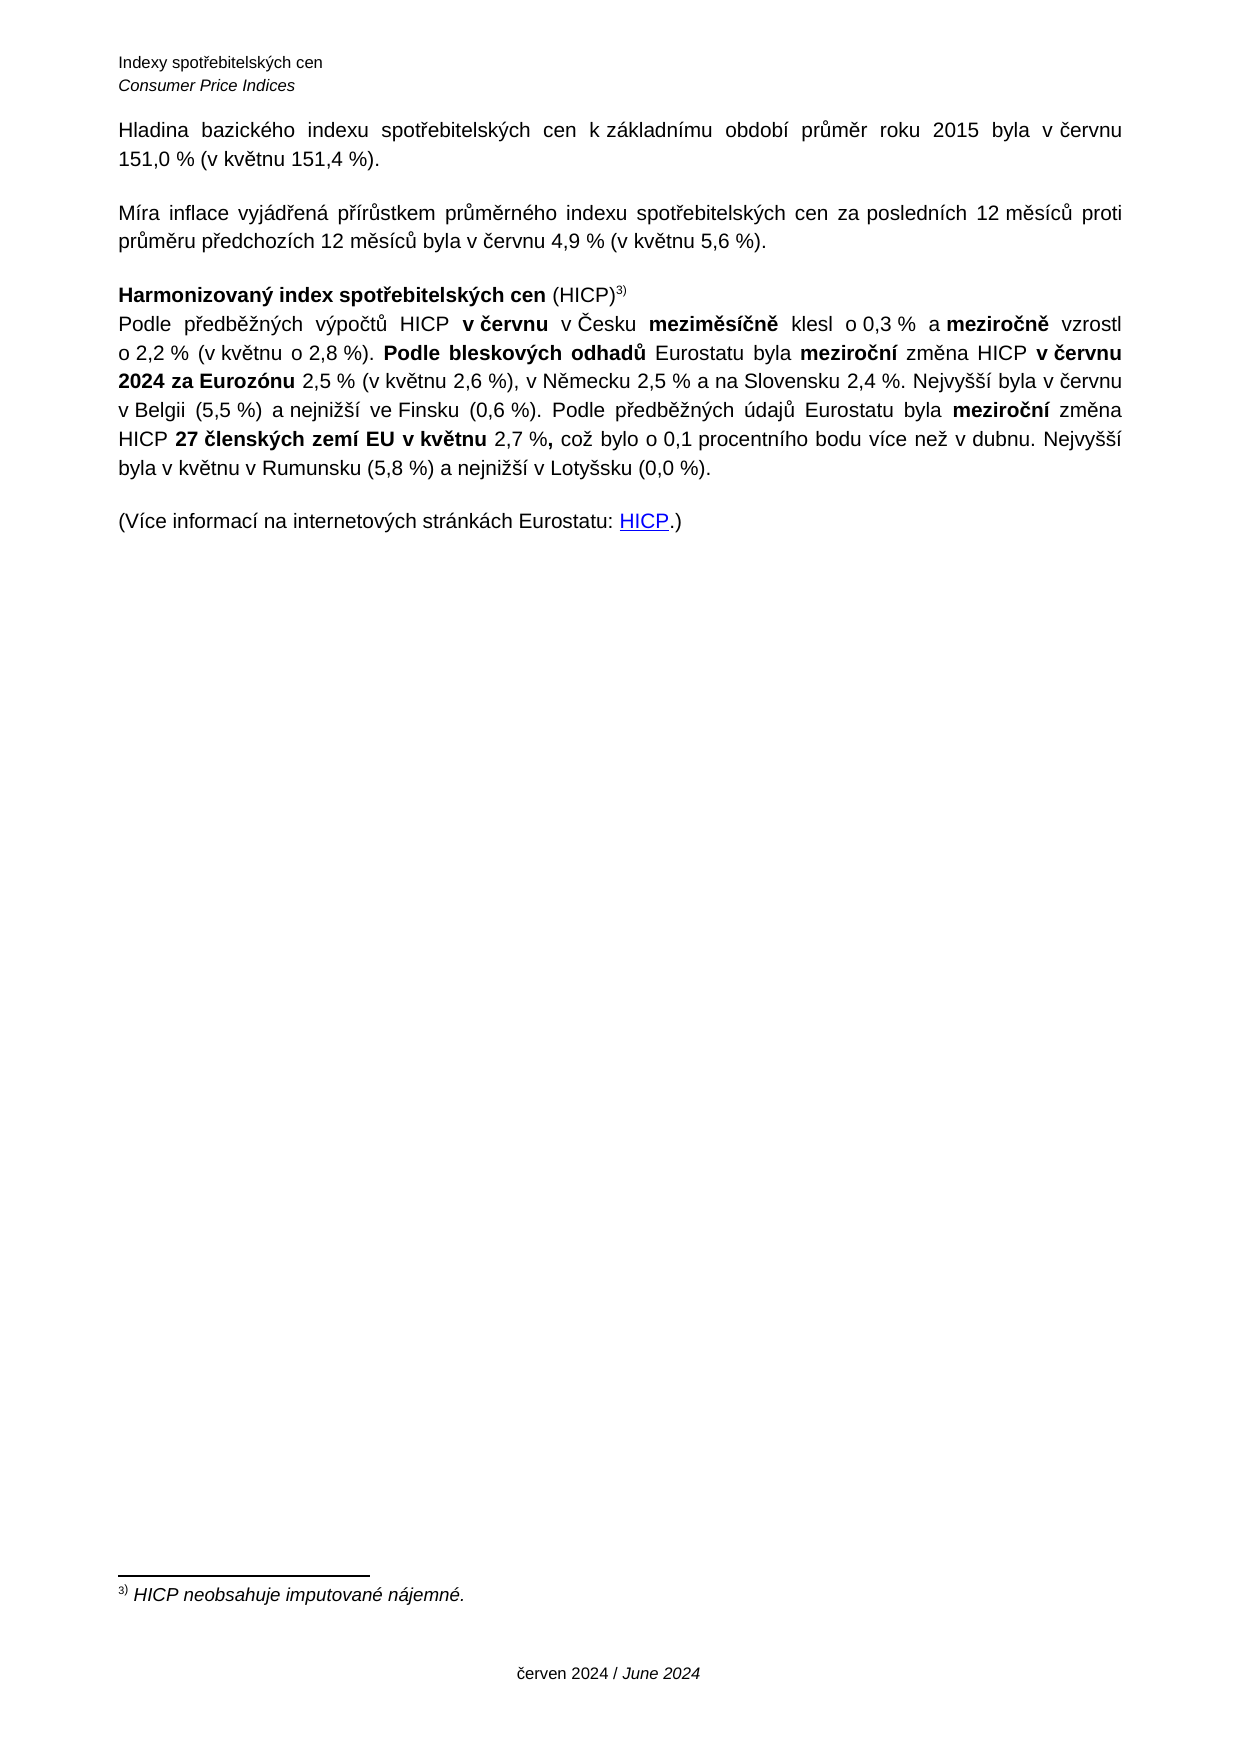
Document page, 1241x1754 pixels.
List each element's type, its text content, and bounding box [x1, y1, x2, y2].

text Podle předběžných výpočtů HICP v červnu v Česku meziměsíčně klesl o 0,3 % a meziročně vzrostl o 2,2 % (v květnu o 2,8 %). Podle bleskových odhadů Eurostatu byla meziroční změna HICP v červnu 2024 za Eurozónu 2,5 % (v květnu 2,6 %), v Německu 2,5 % a na Slovensku 2,4 %. Nejvyšší byla v červnu v Belgii (5,5 %) a nejnižší ve Finsku (0,6 %). Podle předběžných údajů Eurostatu byla meziroční změna HICP 27 členských zemí EU v květnu 2,7 %, což bylo o 0,1 procentního bodu více než v dubnu. Nejvyšší byla v květnu v Rumunsku (5,8 %) a nejnižší v Lotyšsku (0,0 %). [118, 312, 1122, 479]
text Harmonizovaný index spotřebitelských cen (HICP)) [118, 283, 1122, 307]
text Míra inflace vyjádřená přírůstkem průměrného indexu spotřebitelských cen za posledních 12 měsíců proti průměru předchozích 12 měsíců byla v červnu 4,9 % (v květnu 5,6 %). [118, 201, 1122, 253]
text Hladina bazického indexu spotřebitelských cen k základnímu období průměr roku 2015 byla v červnu 151,0 % (v květnu 151,4 %). [118, 118, 1122, 171]
text (Více informací na internetových stránkách Eurostatu: HICP.) [118, 509, 1122, 533]
